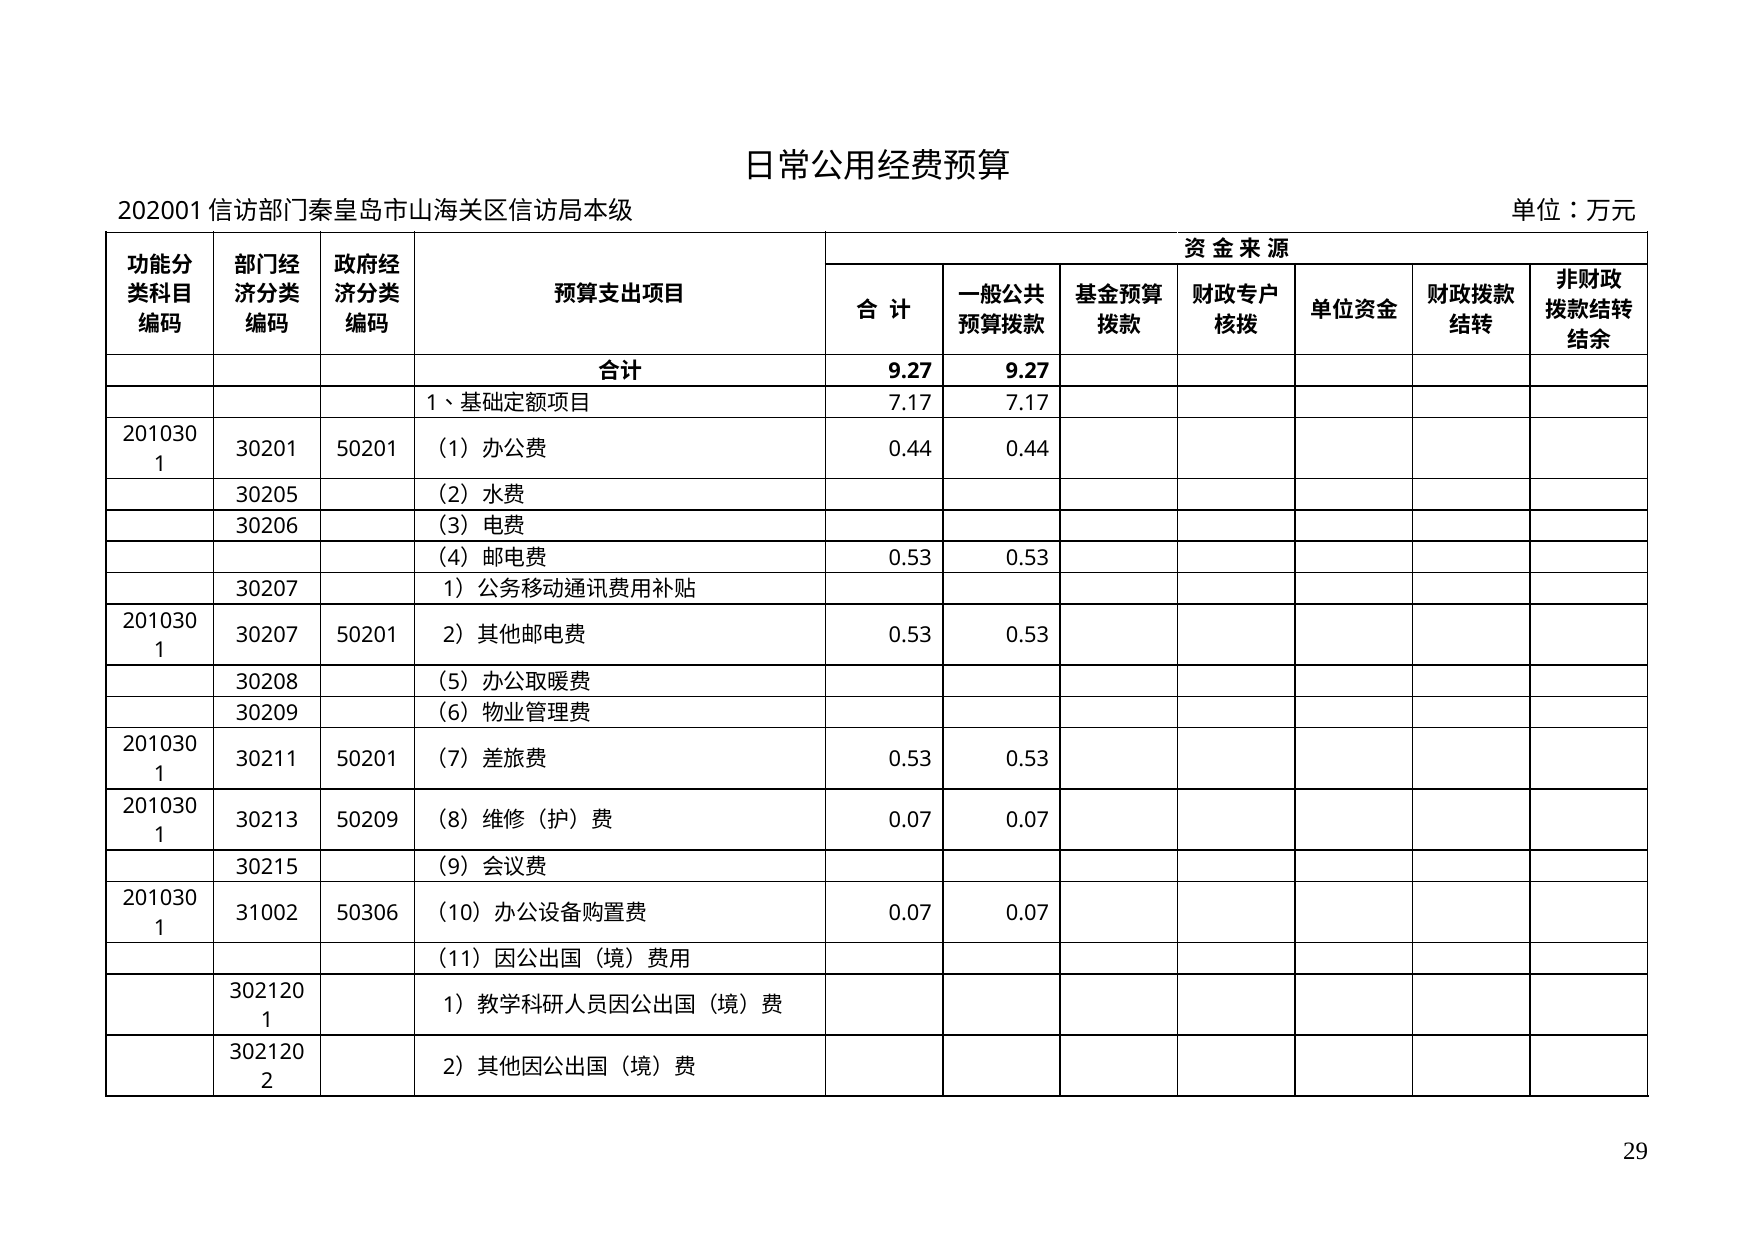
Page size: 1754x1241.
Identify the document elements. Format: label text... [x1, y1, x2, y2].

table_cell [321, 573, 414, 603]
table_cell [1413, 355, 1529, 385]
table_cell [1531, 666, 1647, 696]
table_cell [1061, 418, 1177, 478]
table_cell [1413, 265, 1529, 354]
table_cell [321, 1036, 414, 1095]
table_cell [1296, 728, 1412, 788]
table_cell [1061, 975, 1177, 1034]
text 日常公用经费预算 [106, 142, 1648, 187]
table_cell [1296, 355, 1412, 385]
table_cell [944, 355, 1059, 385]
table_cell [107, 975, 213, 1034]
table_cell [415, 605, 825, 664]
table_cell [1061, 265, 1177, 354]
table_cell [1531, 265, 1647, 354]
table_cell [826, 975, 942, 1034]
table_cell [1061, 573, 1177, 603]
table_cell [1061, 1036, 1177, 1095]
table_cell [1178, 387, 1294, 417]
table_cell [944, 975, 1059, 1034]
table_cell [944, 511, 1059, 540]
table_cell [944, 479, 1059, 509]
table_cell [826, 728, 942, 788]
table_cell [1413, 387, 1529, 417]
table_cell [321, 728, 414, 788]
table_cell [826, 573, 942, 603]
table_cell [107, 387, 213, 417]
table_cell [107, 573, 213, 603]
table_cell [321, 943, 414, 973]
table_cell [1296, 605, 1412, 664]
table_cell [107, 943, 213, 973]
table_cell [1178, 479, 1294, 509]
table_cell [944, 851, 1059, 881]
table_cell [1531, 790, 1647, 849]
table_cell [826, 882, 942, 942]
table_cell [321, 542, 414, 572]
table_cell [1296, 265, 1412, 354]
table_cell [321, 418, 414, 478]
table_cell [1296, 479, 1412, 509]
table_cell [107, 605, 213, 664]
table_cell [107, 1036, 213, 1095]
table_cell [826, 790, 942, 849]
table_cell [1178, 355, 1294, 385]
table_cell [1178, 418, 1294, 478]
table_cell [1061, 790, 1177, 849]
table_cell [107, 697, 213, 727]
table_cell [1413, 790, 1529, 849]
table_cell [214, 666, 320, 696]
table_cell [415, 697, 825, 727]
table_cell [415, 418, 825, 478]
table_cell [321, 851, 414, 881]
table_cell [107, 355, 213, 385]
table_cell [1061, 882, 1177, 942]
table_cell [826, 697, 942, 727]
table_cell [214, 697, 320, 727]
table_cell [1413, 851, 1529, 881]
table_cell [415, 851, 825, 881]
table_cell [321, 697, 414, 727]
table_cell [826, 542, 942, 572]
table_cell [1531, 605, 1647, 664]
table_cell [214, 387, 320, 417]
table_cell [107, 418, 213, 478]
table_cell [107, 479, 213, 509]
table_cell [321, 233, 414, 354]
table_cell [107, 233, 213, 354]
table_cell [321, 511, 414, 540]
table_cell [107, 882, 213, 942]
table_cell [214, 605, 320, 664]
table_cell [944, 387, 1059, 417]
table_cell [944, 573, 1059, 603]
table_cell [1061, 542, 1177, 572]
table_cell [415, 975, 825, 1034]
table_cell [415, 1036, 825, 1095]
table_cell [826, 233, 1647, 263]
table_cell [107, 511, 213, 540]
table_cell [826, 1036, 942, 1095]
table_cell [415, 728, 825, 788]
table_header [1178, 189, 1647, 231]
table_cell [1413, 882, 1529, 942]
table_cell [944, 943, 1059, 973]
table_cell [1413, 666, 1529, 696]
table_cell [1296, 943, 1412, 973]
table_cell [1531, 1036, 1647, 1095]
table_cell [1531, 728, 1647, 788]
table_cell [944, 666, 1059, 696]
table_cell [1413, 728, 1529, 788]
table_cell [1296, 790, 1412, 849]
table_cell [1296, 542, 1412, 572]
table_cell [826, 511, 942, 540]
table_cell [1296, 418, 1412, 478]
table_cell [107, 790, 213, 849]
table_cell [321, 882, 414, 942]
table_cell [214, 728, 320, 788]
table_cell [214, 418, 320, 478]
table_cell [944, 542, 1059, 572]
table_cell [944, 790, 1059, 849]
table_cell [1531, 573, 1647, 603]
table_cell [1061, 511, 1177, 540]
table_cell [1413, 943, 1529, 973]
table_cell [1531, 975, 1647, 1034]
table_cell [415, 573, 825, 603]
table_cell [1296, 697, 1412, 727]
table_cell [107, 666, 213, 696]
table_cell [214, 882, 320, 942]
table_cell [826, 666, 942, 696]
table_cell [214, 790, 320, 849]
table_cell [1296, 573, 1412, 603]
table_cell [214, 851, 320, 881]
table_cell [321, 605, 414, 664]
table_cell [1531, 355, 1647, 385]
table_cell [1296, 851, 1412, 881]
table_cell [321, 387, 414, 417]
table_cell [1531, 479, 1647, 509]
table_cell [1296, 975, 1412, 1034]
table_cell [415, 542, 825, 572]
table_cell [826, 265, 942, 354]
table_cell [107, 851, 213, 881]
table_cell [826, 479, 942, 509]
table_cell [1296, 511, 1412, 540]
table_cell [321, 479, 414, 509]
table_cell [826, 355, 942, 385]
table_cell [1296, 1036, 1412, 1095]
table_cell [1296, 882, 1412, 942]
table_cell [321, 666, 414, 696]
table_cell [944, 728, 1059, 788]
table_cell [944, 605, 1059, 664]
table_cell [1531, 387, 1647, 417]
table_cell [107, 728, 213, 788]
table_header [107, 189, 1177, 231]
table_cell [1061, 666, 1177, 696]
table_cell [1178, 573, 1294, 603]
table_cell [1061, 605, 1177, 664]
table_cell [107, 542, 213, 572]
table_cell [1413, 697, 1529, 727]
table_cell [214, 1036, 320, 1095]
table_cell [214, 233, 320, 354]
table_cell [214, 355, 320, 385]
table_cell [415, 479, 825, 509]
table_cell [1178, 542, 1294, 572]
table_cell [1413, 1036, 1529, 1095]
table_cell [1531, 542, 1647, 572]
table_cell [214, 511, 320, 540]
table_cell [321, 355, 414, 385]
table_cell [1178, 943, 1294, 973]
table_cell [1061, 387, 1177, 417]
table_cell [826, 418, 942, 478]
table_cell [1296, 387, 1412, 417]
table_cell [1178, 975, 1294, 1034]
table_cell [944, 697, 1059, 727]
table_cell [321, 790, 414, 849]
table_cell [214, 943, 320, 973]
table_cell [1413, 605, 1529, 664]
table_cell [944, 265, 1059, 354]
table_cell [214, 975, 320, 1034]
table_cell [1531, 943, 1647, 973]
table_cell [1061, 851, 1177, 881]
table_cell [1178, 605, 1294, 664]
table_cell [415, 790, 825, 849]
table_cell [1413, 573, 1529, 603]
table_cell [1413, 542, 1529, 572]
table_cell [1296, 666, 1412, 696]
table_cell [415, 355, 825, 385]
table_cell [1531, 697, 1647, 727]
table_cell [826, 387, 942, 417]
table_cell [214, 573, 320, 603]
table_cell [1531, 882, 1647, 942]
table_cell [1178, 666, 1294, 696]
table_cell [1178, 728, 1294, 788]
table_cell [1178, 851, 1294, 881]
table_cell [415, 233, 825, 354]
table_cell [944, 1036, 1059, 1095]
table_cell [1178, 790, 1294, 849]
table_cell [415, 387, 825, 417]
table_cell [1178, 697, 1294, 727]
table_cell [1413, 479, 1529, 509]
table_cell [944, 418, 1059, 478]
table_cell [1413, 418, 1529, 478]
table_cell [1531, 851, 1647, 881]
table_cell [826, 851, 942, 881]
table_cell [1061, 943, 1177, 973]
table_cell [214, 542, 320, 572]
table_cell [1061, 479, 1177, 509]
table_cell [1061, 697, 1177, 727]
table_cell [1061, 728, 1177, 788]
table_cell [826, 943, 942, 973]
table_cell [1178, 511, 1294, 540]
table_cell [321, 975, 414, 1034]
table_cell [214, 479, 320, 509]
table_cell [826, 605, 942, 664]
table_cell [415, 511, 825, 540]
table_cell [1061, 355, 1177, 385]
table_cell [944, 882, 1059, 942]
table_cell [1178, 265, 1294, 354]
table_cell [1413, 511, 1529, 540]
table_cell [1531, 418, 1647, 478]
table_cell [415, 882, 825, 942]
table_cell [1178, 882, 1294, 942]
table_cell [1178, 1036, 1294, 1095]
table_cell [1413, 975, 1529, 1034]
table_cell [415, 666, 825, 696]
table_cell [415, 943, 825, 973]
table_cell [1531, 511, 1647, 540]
